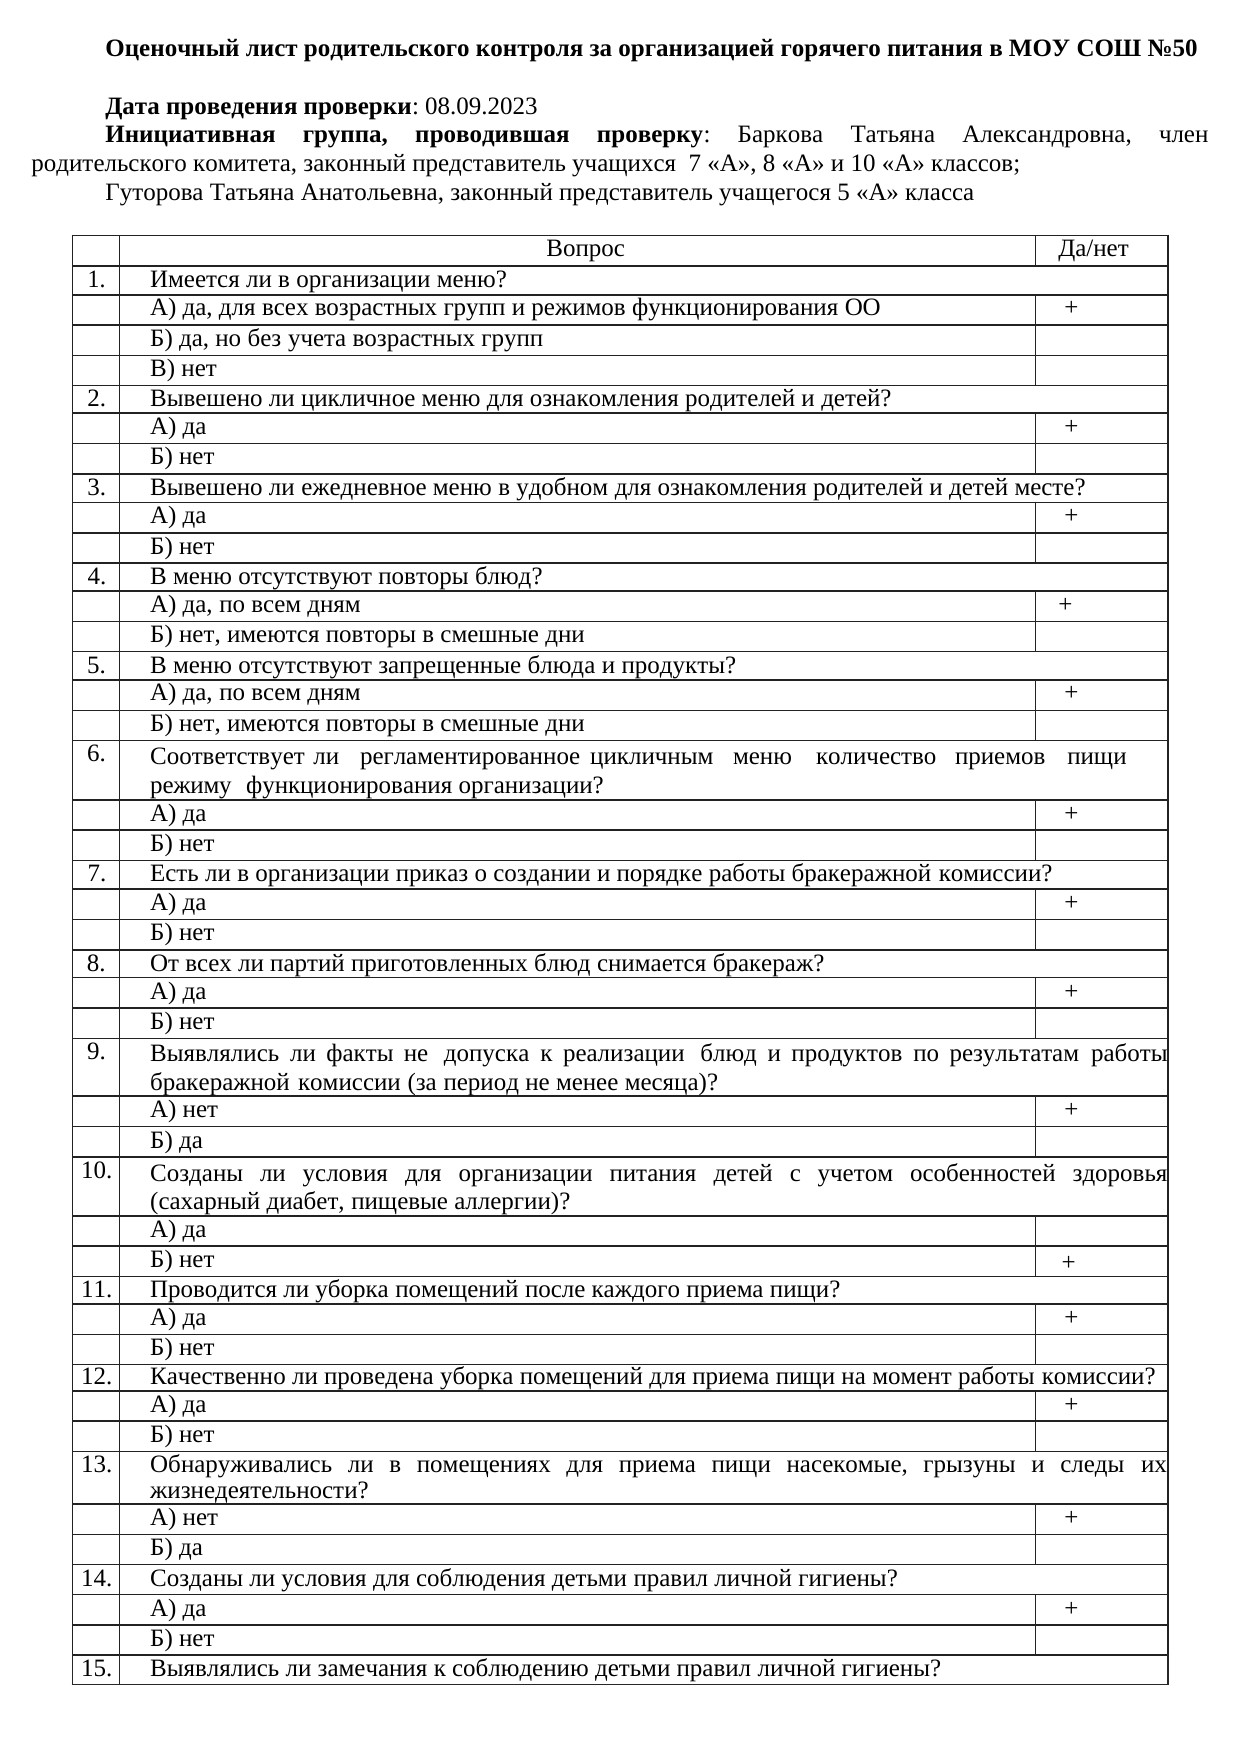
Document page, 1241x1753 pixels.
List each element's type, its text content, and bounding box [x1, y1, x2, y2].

table_cell Вывешено ли цикличное меню для ознакомления родителей и детей? [120, 386, 1167, 412]
table_cell А) нет [120, 1097, 1035, 1126]
table_cell + [1036, 1305, 1167, 1333]
table_cell [73, 534, 119, 562]
table_cell Вывешено ли ежедневное меню в удобном для ознакомления родителей и детей месте? [120, 475, 1167, 502]
table_cell А) да [120, 1305, 1035, 1333]
table_cell 8. [73, 951, 119, 977]
table_cell [1036, 444, 1167, 473]
table_cell А) да, по всем дням [120, 592, 1035, 621]
table_cell Созданы ли условия для соблюдения детьми правил личной гигиены? [120, 1565, 1167, 1594]
table_cell В меню отсутствуют повторы блюд? [120, 564, 1167, 590]
table_cell [73, 890, 119, 919]
table_cell + [1036, 681, 1167, 709]
table_cell 13. [73, 1452, 119, 1503]
table_cell [73, 831, 119, 859]
table_cell А) да [120, 1217, 1035, 1245]
table_cell + [1036, 978, 1167, 1007]
table_cell + [1036, 414, 1167, 442]
table_cell [73, 326, 119, 354]
table_cell 11. [73, 1277, 119, 1303]
table_cell 6. [73, 741, 119, 799]
table_cell + [1036, 1595, 1167, 1624]
table_cell [73, 920, 119, 949]
table_cell [1036, 356, 1167, 385]
table_cell [73, 681, 119, 709]
table_cell 1. [73, 267, 119, 294]
table_cell [1036, 831, 1167, 859]
table_cell А) да [120, 978, 1035, 1007]
text Оценочный лист родительского контроля за организацией горячего питания в МОУ СОШ №50 [31, 33, 1209, 62]
table_cell Б) нет, имеются повторы в смешные дни [120, 711, 1035, 740]
table_cell Б) да [120, 1127, 1035, 1156]
table_cell Созданы ли условия для организации питания детей с учетом особенностей здоровья (сахарный диабет, пищевые аллергии)? [120, 1158, 1167, 1215]
table_cell Выявлялись ли замечания к соблюдению детьми правил личной гигиены? [120, 1656, 1167, 1684]
table_cell В) нет [120, 356, 1035, 385]
table_cell [73, 503, 119, 532]
table_cell Б) да, но без учета возрастных групп [120, 326, 1035, 354]
table_cell [1036, 1217, 1167, 1245]
table_cell 4. [73, 564, 119, 590]
table_cell [1036, 1535, 1167, 1564]
table_cell Есть ли в организации приказ о создании и порядке работы бракеражной комиссии? [120, 861, 1167, 888]
table_cell [73, 1335, 119, 1364]
table_cell 15. [73, 1656, 119, 1684]
table_cell [73, 1626, 119, 1654]
table_cell [73, 592, 119, 621]
table_cell + [1036, 1247, 1167, 1276]
table_cell [73, 1247, 119, 1276]
table_cell 3. [73, 475, 119, 502]
table_cell [73, 414, 119, 442]
table_cell [1036, 534, 1167, 562]
table_cell + [1036, 1505, 1167, 1533]
table_cell А) да [120, 890, 1035, 919]
table_cell [73, 801, 119, 829]
table_cell 9. [73, 1039, 119, 1095]
table_cell 10. [73, 1158, 119, 1215]
table_cell + [1036, 592, 1167, 621]
table_cell [1036, 1009, 1167, 1037]
table_cell Б) нет [120, 1422, 1035, 1451]
table_cell [73, 356, 119, 385]
table_cell [1036, 920, 1167, 949]
table_cell А) да [120, 801, 1035, 829]
table_cell А) да, для всех возрастных групп и режимов функционирования ОО [120, 296, 1035, 324]
table_cell Б) нет [120, 444, 1035, 473]
table_cell А) да [120, 1595, 1035, 1624]
table_cell Б) нет, имеются повторы в смешные дни [120, 622, 1035, 651]
table_cell [1036, 711, 1167, 740]
table_cell Имеется ли в организации меню? [120, 267, 1167, 294]
table_cell Проводится ли уборка помещений после каждого приема пищи? [120, 1277, 1167, 1303]
table_cell + [1036, 1097, 1167, 1126]
table_cell [1036, 1422, 1167, 1451]
table_cell В меню отсутствуют запрещенные блюда и продукты? [120, 652, 1167, 679]
table_cell [73, 622, 119, 651]
table_header Да/нет [1036, 236, 1167, 265]
table_cell 2. [73, 386, 119, 412]
table_cell А) да [120, 414, 1035, 442]
table_cell [73, 444, 119, 473]
table_cell 5. [73, 652, 119, 679]
table_cell Б) нет [120, 1626, 1035, 1654]
table_header Boпpoc [120, 236, 1035, 265]
table_cell [73, 711, 119, 740]
table_cell Б) нет [120, 534, 1035, 562]
table_cell Б) нет [120, 831, 1035, 859]
table_cell От всех ли партий приготовленных блюд снимается бракераж? [120, 951, 1167, 977]
table_cell Выявлялись ли факты не допуска к реализации блюд и продуктов по результатам работы бракеражной комиссии (за период не менее месяца)? [120, 1039, 1167, 1095]
text Дата проведения проверки: 08.09.2023 [31, 91, 1209, 119]
table_cell А) да, по всем дням [120, 681, 1035, 709]
table_cell + [1036, 296, 1167, 324]
table_cell [73, 1097, 119, 1126]
table_cell + [1036, 890, 1167, 919]
table_cell [73, 1392, 119, 1420]
table_cell Б) нет [120, 1335, 1035, 1364]
table_cell [1036, 622, 1167, 651]
table_cell [73, 1305, 119, 1333]
table_header [73, 236, 119, 265]
table_cell 7. [73, 861, 119, 888]
text Инициативная группа, проводившая проверку: Баркова Татьяна Александровна, член родительского комитета, законный представитель учащихся 7 «А», 8 «А» и 10 «А» классов; [31, 119, 1209, 177]
table_cell [73, 1127, 119, 1156]
text Гуторова Татьяна Анатольевна, законный представитель учащегося 5 «А» класса [31, 177, 1209, 206]
table_cell А) да [120, 503, 1035, 532]
table_cell Б) нет [120, 1009, 1035, 1037]
table_cell [73, 1505, 119, 1533]
table_cell Б) нет [120, 1247, 1035, 1276]
table_cell + [1036, 1392, 1167, 1420]
table_cell [1036, 1127, 1167, 1156]
table_cell [73, 1595, 119, 1624]
table_cell [1036, 1626, 1167, 1654]
table_cell [73, 1422, 119, 1451]
table_cell 14. [73, 1565, 119, 1594]
table_cell [1036, 1335, 1167, 1364]
table_cell [73, 1217, 119, 1245]
table_cell [73, 978, 119, 1007]
table_cell [73, 1535, 119, 1564]
table_cell Обнаруживались ли в помещениях для приема пищи насекомые, грызуны и следы их жизнедеятельности? [120, 1452, 1167, 1503]
table_cell [73, 296, 119, 324]
table_cell + [1036, 503, 1167, 532]
table_cell Б) да [120, 1535, 1035, 1564]
table_cell [73, 1009, 119, 1037]
table_cell 12. [73, 1365, 119, 1390]
table_cell А) нет [120, 1505, 1035, 1533]
table_cell Качественно ли проведена уборка помещений для приема пищи на момент работы комиссии? [120, 1365, 1167, 1390]
table_cell Б) нет [120, 920, 1035, 949]
table_cell Соответствует ли регламентированное цикличным меню количество приемов пищи режиму функционирования организации? [120, 741, 1167, 799]
table_cell А) да [120, 1392, 1035, 1420]
table_cell + [1036, 801, 1167, 829]
table_cell [1036, 326, 1167, 354]
